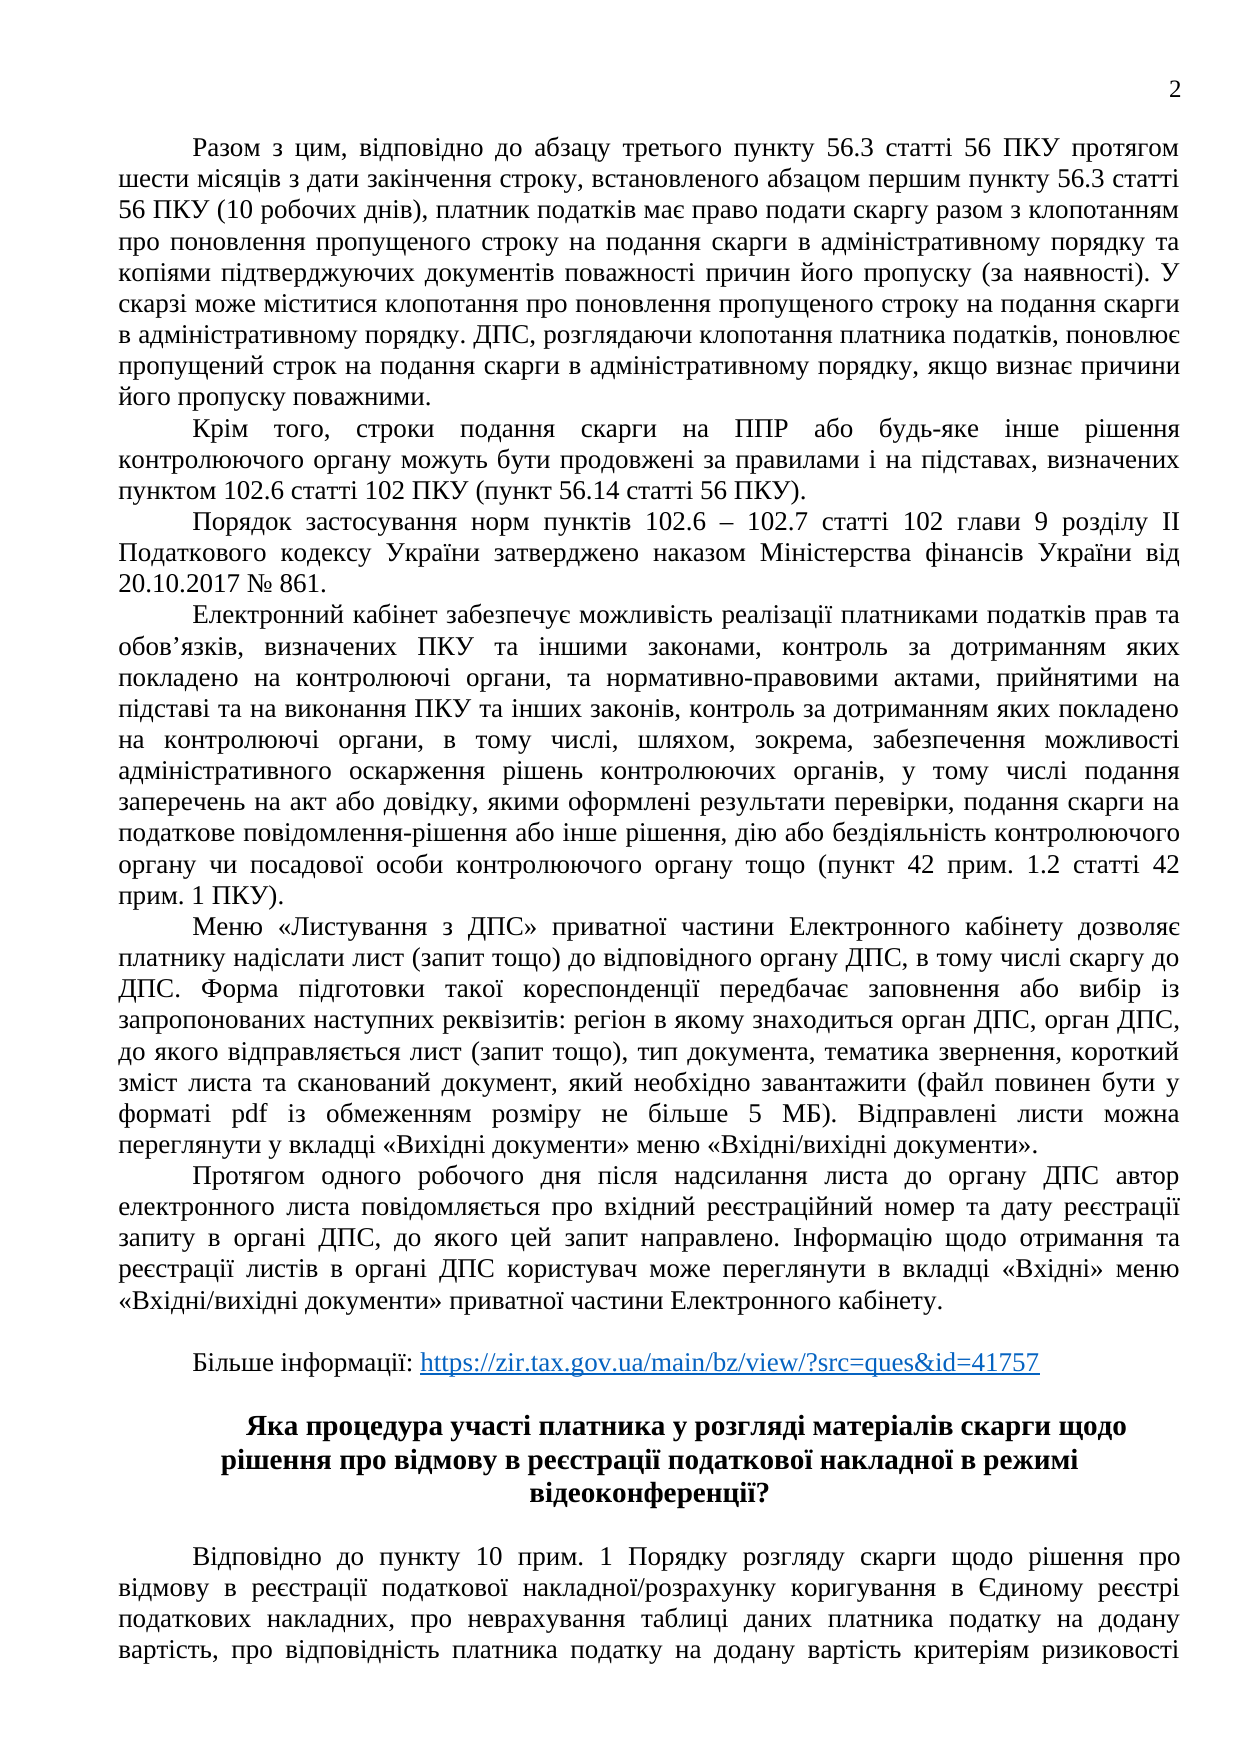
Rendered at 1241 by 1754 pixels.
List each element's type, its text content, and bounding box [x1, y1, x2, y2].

text Більше інформації: https://zir.tax.gov.ua/main/bz/view/?src=ques&id=41757 [118, 1346, 1181, 1377]
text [118, 1540, 1181, 1665]
text Порядок застосування норм пунктів 102.6 – 102.7 статті 102 глави 9 розділу ІІ Податкового кодексу України затверджено наказом Міністерства фінансів України від 20.10.2017 № 861. [118, 505, 1181, 598]
text Яка процедура участі платника у розгляді матеріалів скарги щодо рішення про відмову в реєстрації податкової накладної в режимі відеоконференції? [118, 1408, 1181, 1509]
text Крім того, строки подання скарги на ППР або будь-яке інше рішення контролюючого органу можуть бути продовжені за правилами і на підставах, визначених пунктом 102.6 статті 102 ПКУ (пункт 56.14 статті 56 ПКУ). [118, 412, 1181, 505]
text Меню «Листування з ДПС» приватної частини Електронного кабінету дозволяє платнику надіслати лист (запит тощо) до відповідного органу ДПС, в тому числі скаргу до ДПС. Форма підготовки такої кореспонденції передбачає заповнення або вибір із запропонованих наступних реквізитів: регіон в якому знаходиться орган ДПС, орган ДПС, до якого відправляється лист (запит тощо), тип документа, тематика звернення, короткий зміст листа та сканований документ, який необхідно завантажити (файл повинен бути у форматі pdf із обмеженням розміру не більше 5 МБ). Відправлені листи можна переглянути у вкладці «Вихідні документи» меню «Вхідні/вихідні документи». [118, 910, 1181, 1159]
text Протягом одного робочого дня після надсилання листа до органу ДПС автор електронного листа повідомляється про вхідний реєстраційний номер та дату реєстрації запиту в органі ДПС, до якого цей запит направлено. Інформацію щодо отримання та реєстрації листів в органі ДПС користувач може переглянути в вкладці «Вхідні» меню «Вхідні/вихідні документи» приватної частини Електронного кабінету. [118, 1159, 1181, 1315]
text Разом з цим, відповідно до абзацу третього пункту 56.3 статті 56 ПКУ протягом шести місяців з дати закінчення строку, встановленого абзацом першим пункту 56.3 статті 56 ПКУ (10 робочих днів), платник податків має право подати скаргу разом з клопотанням про поновлення пропущеного строку на подання скарги в адміністративному порядку та копіями підтверджуючих документів поважності причин його пропуску (за наявності). У скарзі може міститися клопотання про поновлення пропущеного строку на подання скарги в адміністративному порядку. ДПС, розглядаючи клопотання платника податків, поновлює пропущений строк на подання скарги в адміністративному порядку, якщо визнає причини його пропуску поважними. [118, 131, 1181, 412]
text Електронний кабінет забезпечує можливість реалізації платниками податків прав та обов’язків, визначених ПКУ та іншими законами, контроль за дотриманням яких покладено на контролюючі органи, та нормативно-правовими актами, прийнятими на підставі та на виконання ПКУ та інших законів, контроль за дотриманням яких покладено на контролюючі органи, в тому числі, шляхом, зокрема, забезпечення можливості адміністративного оскарження рішень контролюючих органів, у тому числі подання заперечень на акт або довідку, якими оформлені результати перевірки, подання скарги на податкове повідомлення-рішення або інше рішення, дію або бездіяльність контролюючого органу чи посадової особи контролюючого органу тощо (пункт 42 прим. 1.2 статті 42 прим. 1 ПКУ). [118, 598, 1181, 910]
